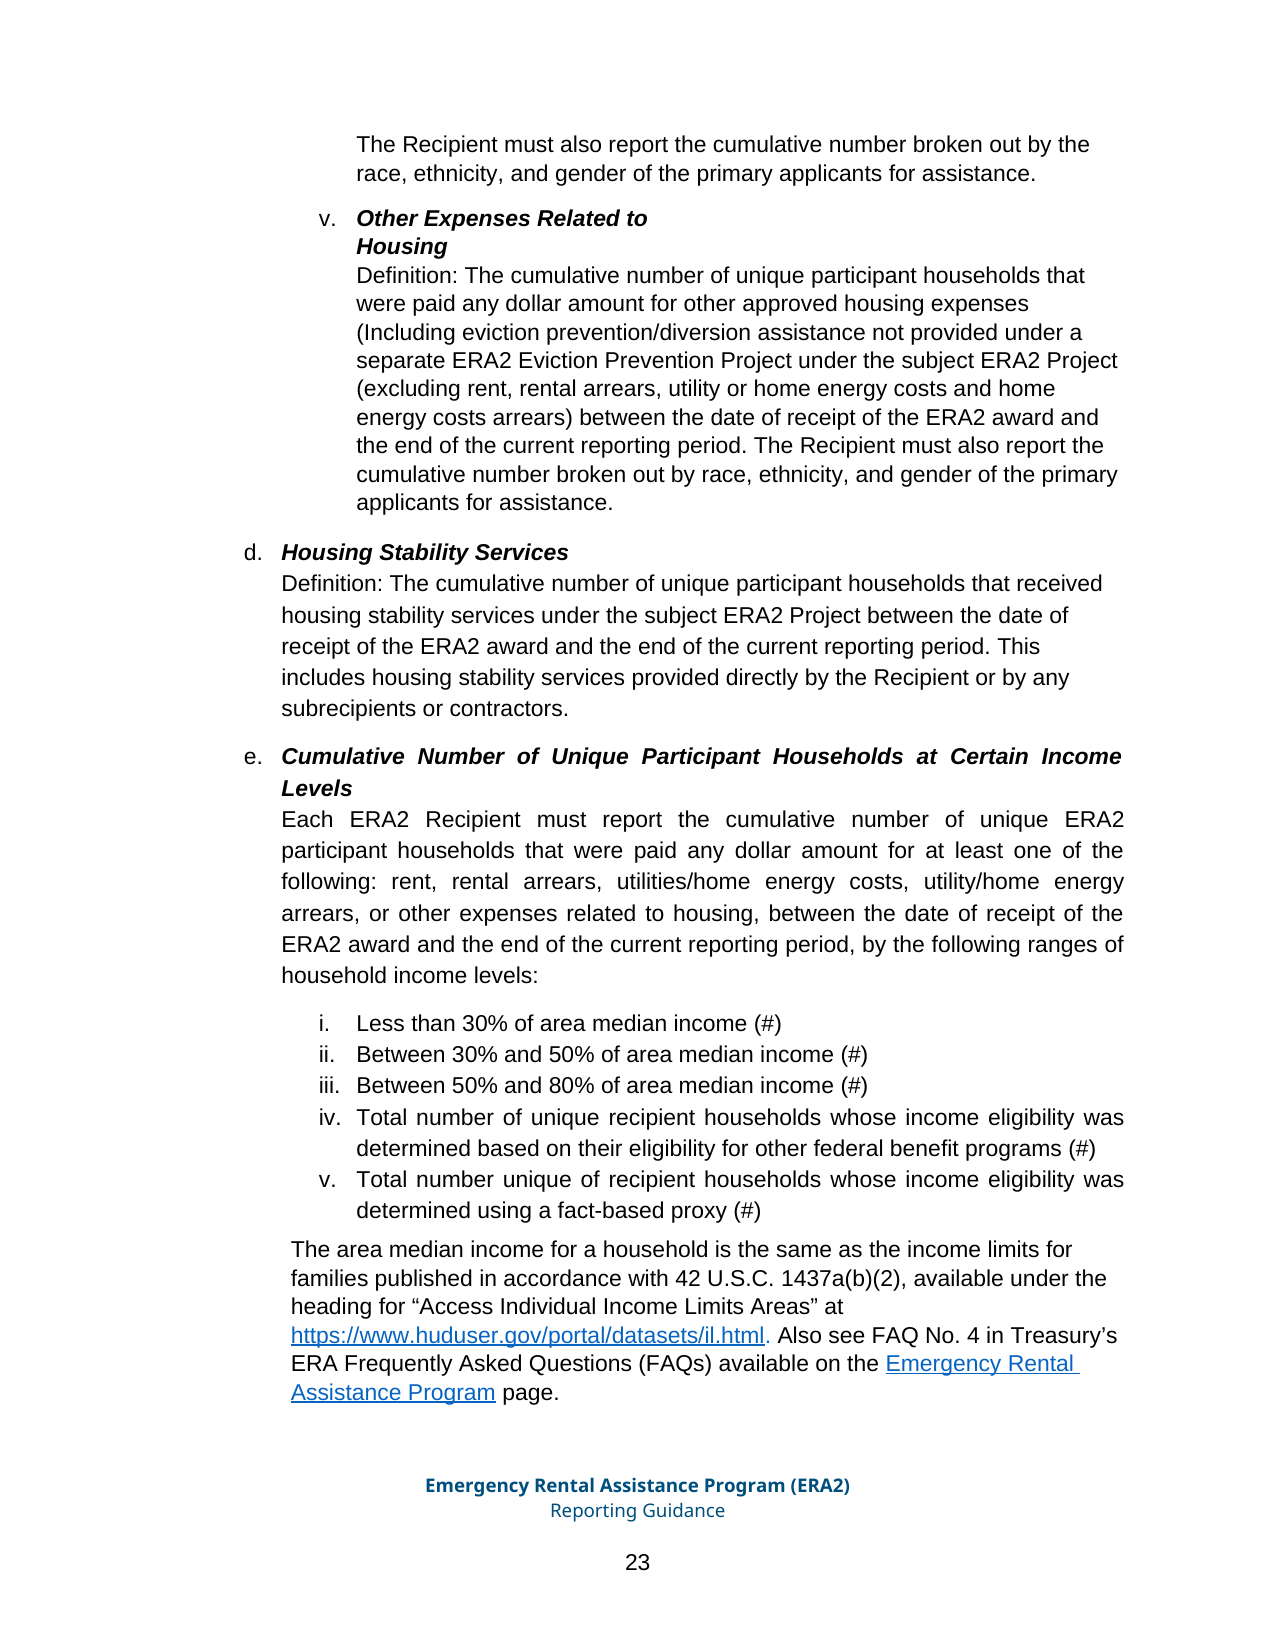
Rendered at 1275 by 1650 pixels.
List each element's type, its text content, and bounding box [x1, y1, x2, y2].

list Other Expenses Related to Housing Definition: The cumulative number of unique participant households that were paid any dollar amount for other approved housing expenses (Including eviction prevention/diversion assistance not provided under a separate ERA2 Eviction Prevention Project under the subject ERA2 Project (excluding rent, rental arrears, utility or home energy costs and home energy costs arrears) between the date of receipt of the ERA2 award and the end of the current reporting period. The Recipient must also report the cumulative number broken out by race, ethnicity, and gender of the primary applicants for assistance. [319, 205, 1125, 516]
list Between 30% and 50% of area median income (#) [319, 1036, 1125, 1068]
text The Recipient must also report the cumulative number broken out by the race, ethnicity, and gender of the primary applicants for assistance. [356, 131, 1125, 186]
list Between 50% and 80% of area median income (#) [319, 1068, 1125, 1099]
list Less than 30% of area median income (#) [319, 1005, 1125, 1036]
subtitle Cumulative Number of Unique Participant Households at Certain Income Levels Each ERA2 Recipient must report the cumulative number of unique ERA2 participant households that were paid any dollar amount for at least one of the following: rent, rental arrears, utilities/home energy costs, utility/home energy arrears, or other expenses related to housing, between the date of receipt of the ERA2 award and the end of the current reporting period, by the following ranges of household income levels: [244, 738, 1125, 988]
text The area median income for a household is the same as the income limits for families published in accordance with 42 U.S.C. 1437a(b)(2), available under the heading for “Access Individual Income Limits Areas” at https://www.huduser.gov/portal/datasets/il.html. Also see FAQ No. 4 in Treasury’s ERA Frequently Asked Questions (FAQs) available on the Emergency Rental Assistance Program page. [291, 1236, 1125, 1405]
subtitle Housing Stability Services Definition: The cumulative number of unique participant households that received housing stability services under the subject ERA2 Project between the date of receipt of the ERA2 award and the end of the current reporting period. This includes housing stability services provided directly by the Recipient or by any subrecipients or contractors. [244, 534, 1125, 722]
list Total number unique of recipient households whose income eligibility was determined using a fact-based proxy (#) [319, 1161, 1125, 1224]
list Total number of unique recipient households whose income eligibility was determined based on their eligibility for other federal benefit programs (#) [319, 1099, 1125, 1161]
